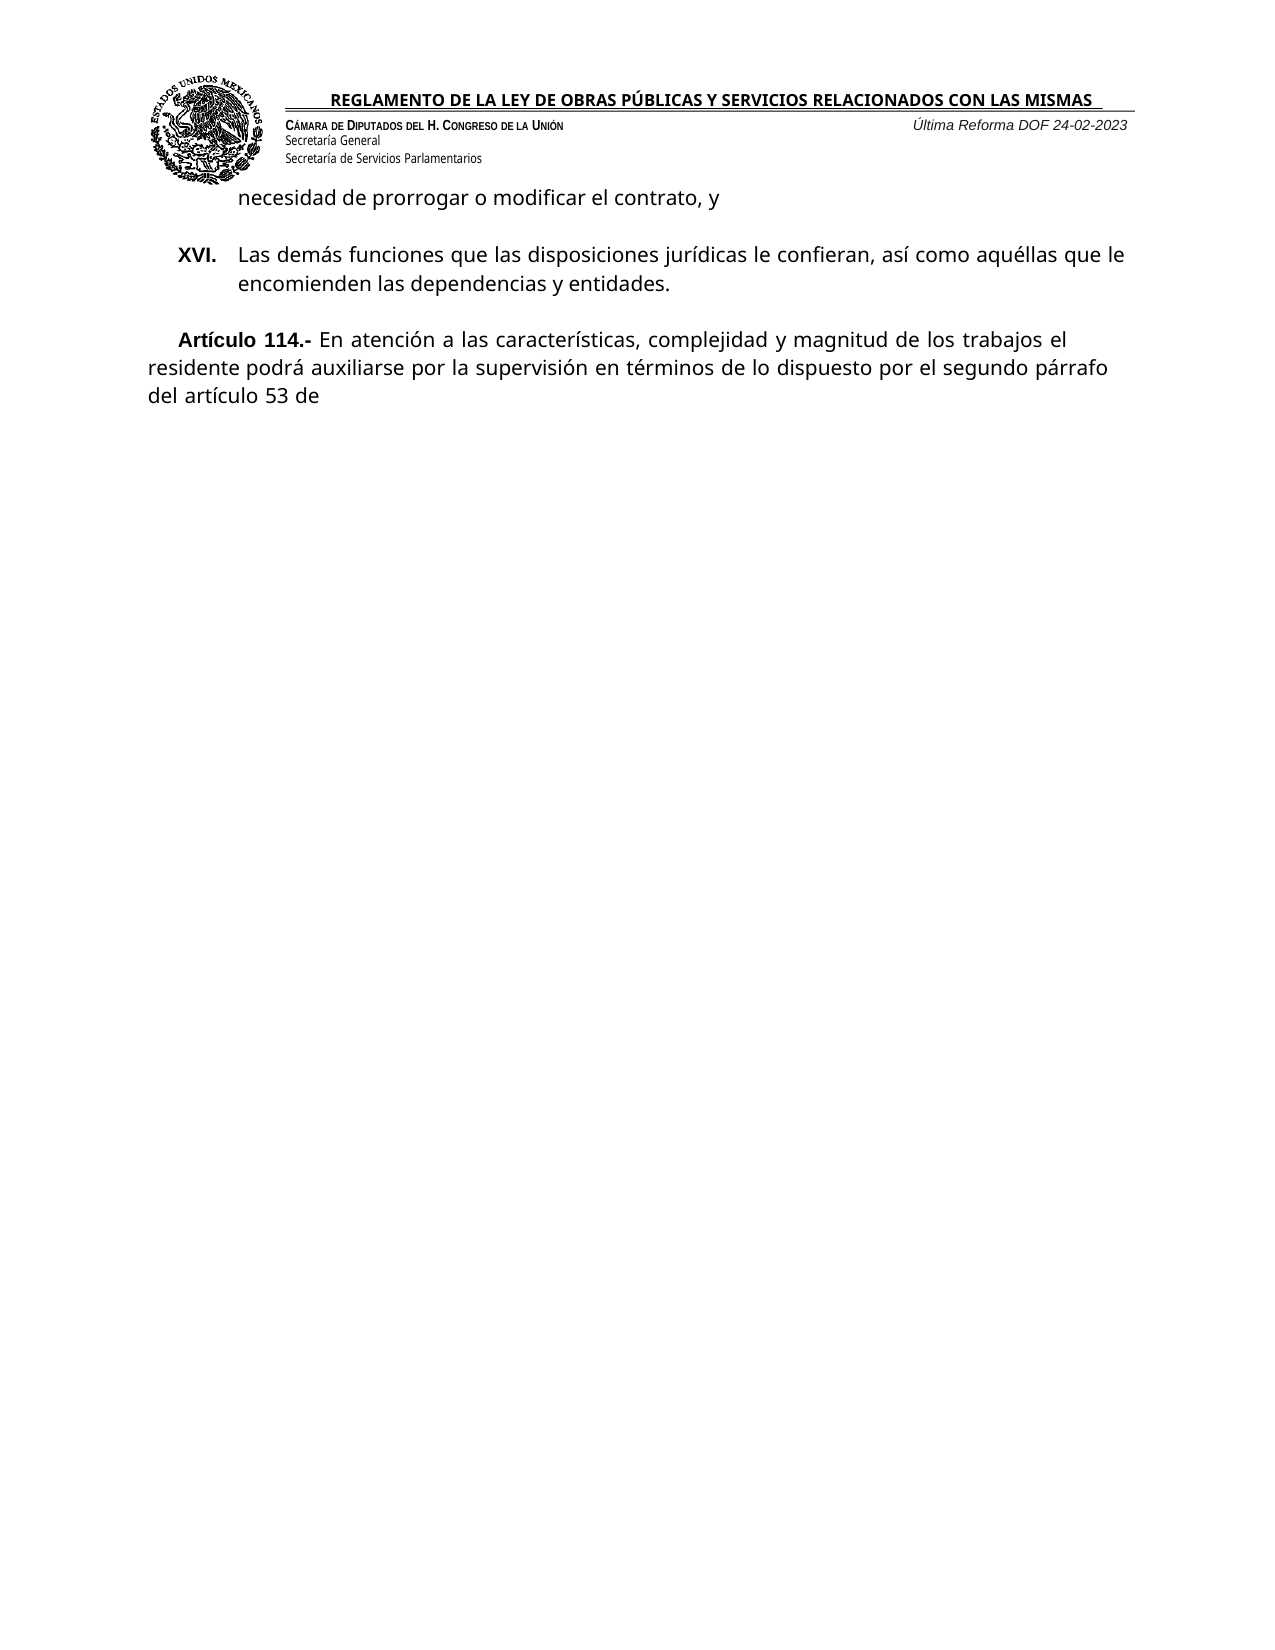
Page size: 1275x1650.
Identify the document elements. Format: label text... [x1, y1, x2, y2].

picture [150, 75, 263, 185]
text Artículo 114.- En atención a las características, complejidad y magnitud de los trabajos el residente podrá auxiliarse por la supervisión en términos de lo dispuesto por el segundo párrafo del artículo 53 de [148, 325, 1139, 410]
list Las demás funciones que las disposiciones jurídicas le confieran, así como aquéllas que le encomienden las dependencias y entidades. [178, 240, 1126, 297]
